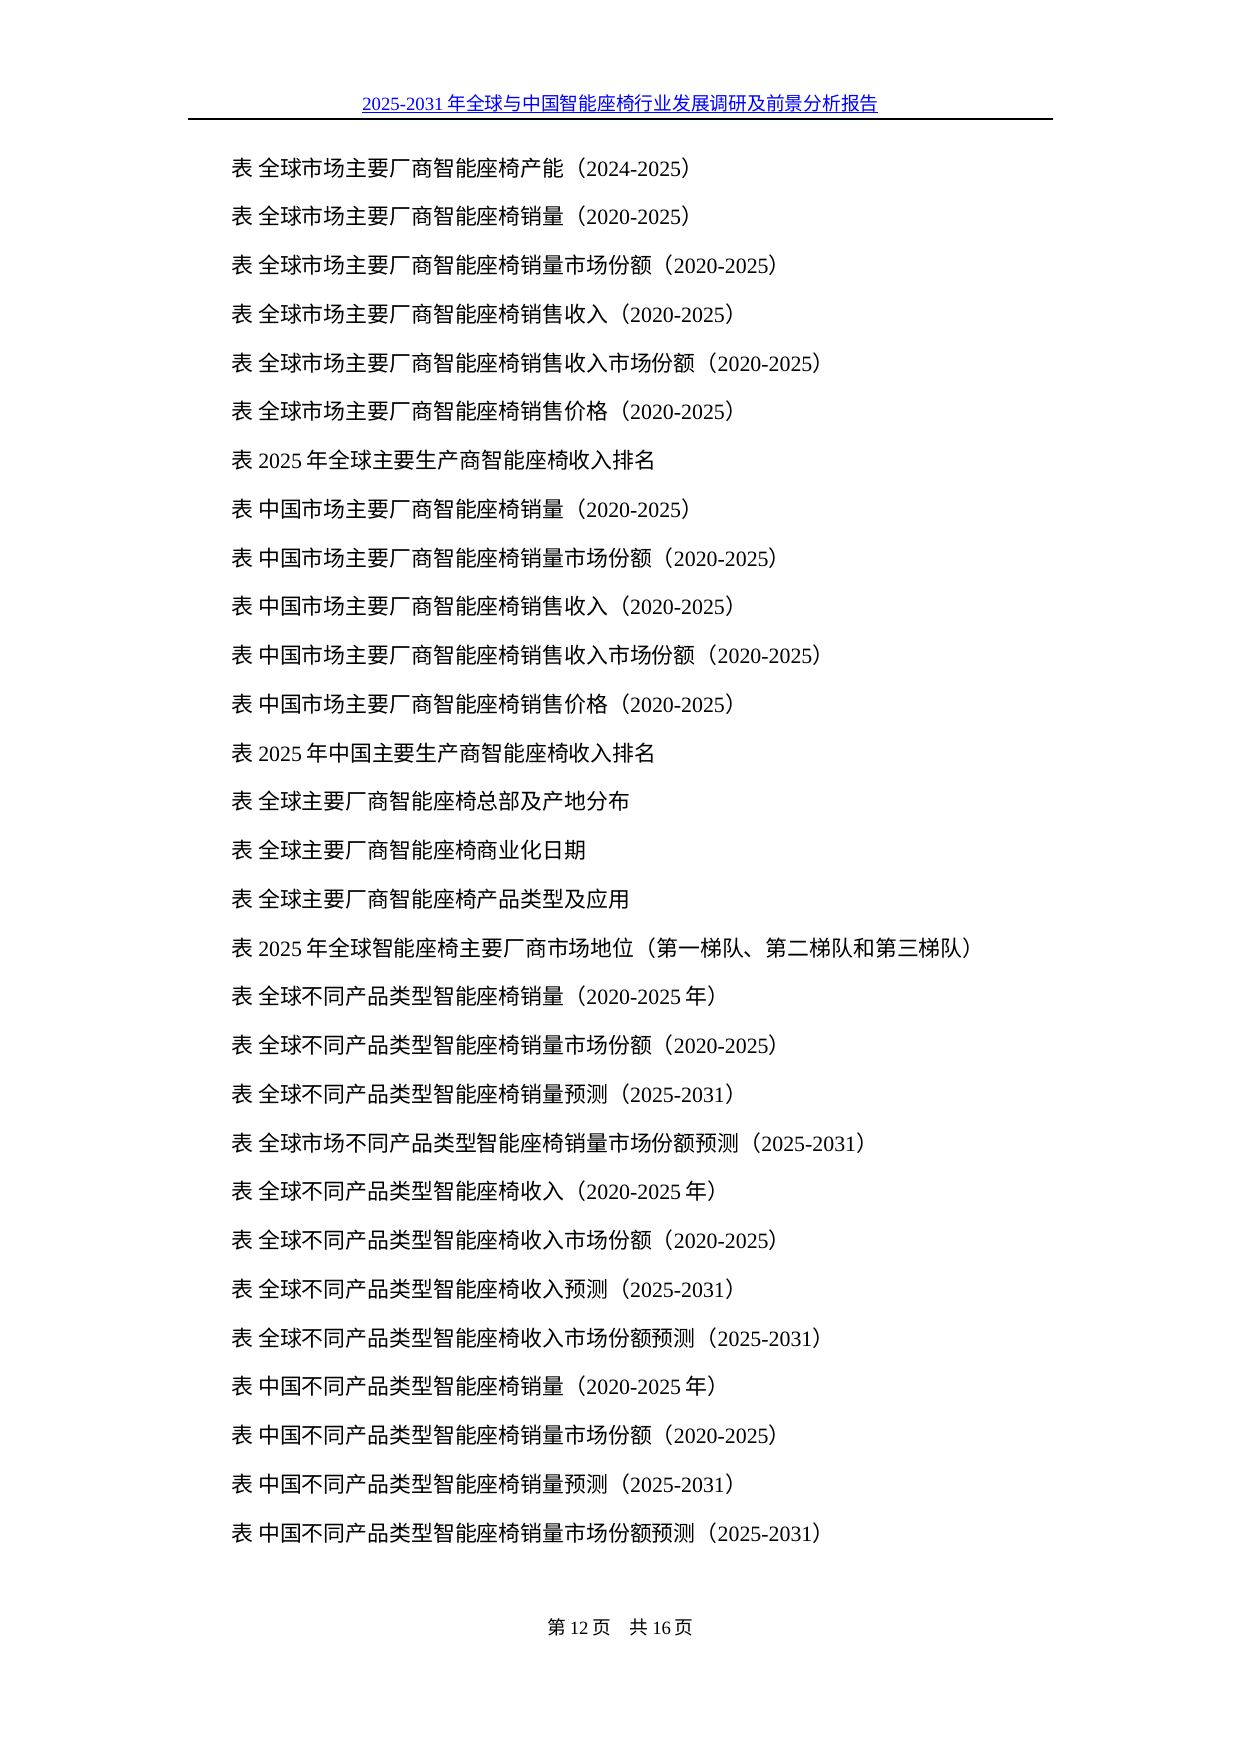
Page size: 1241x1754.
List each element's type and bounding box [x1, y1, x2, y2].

text [187, 150, 1053, 1548]
